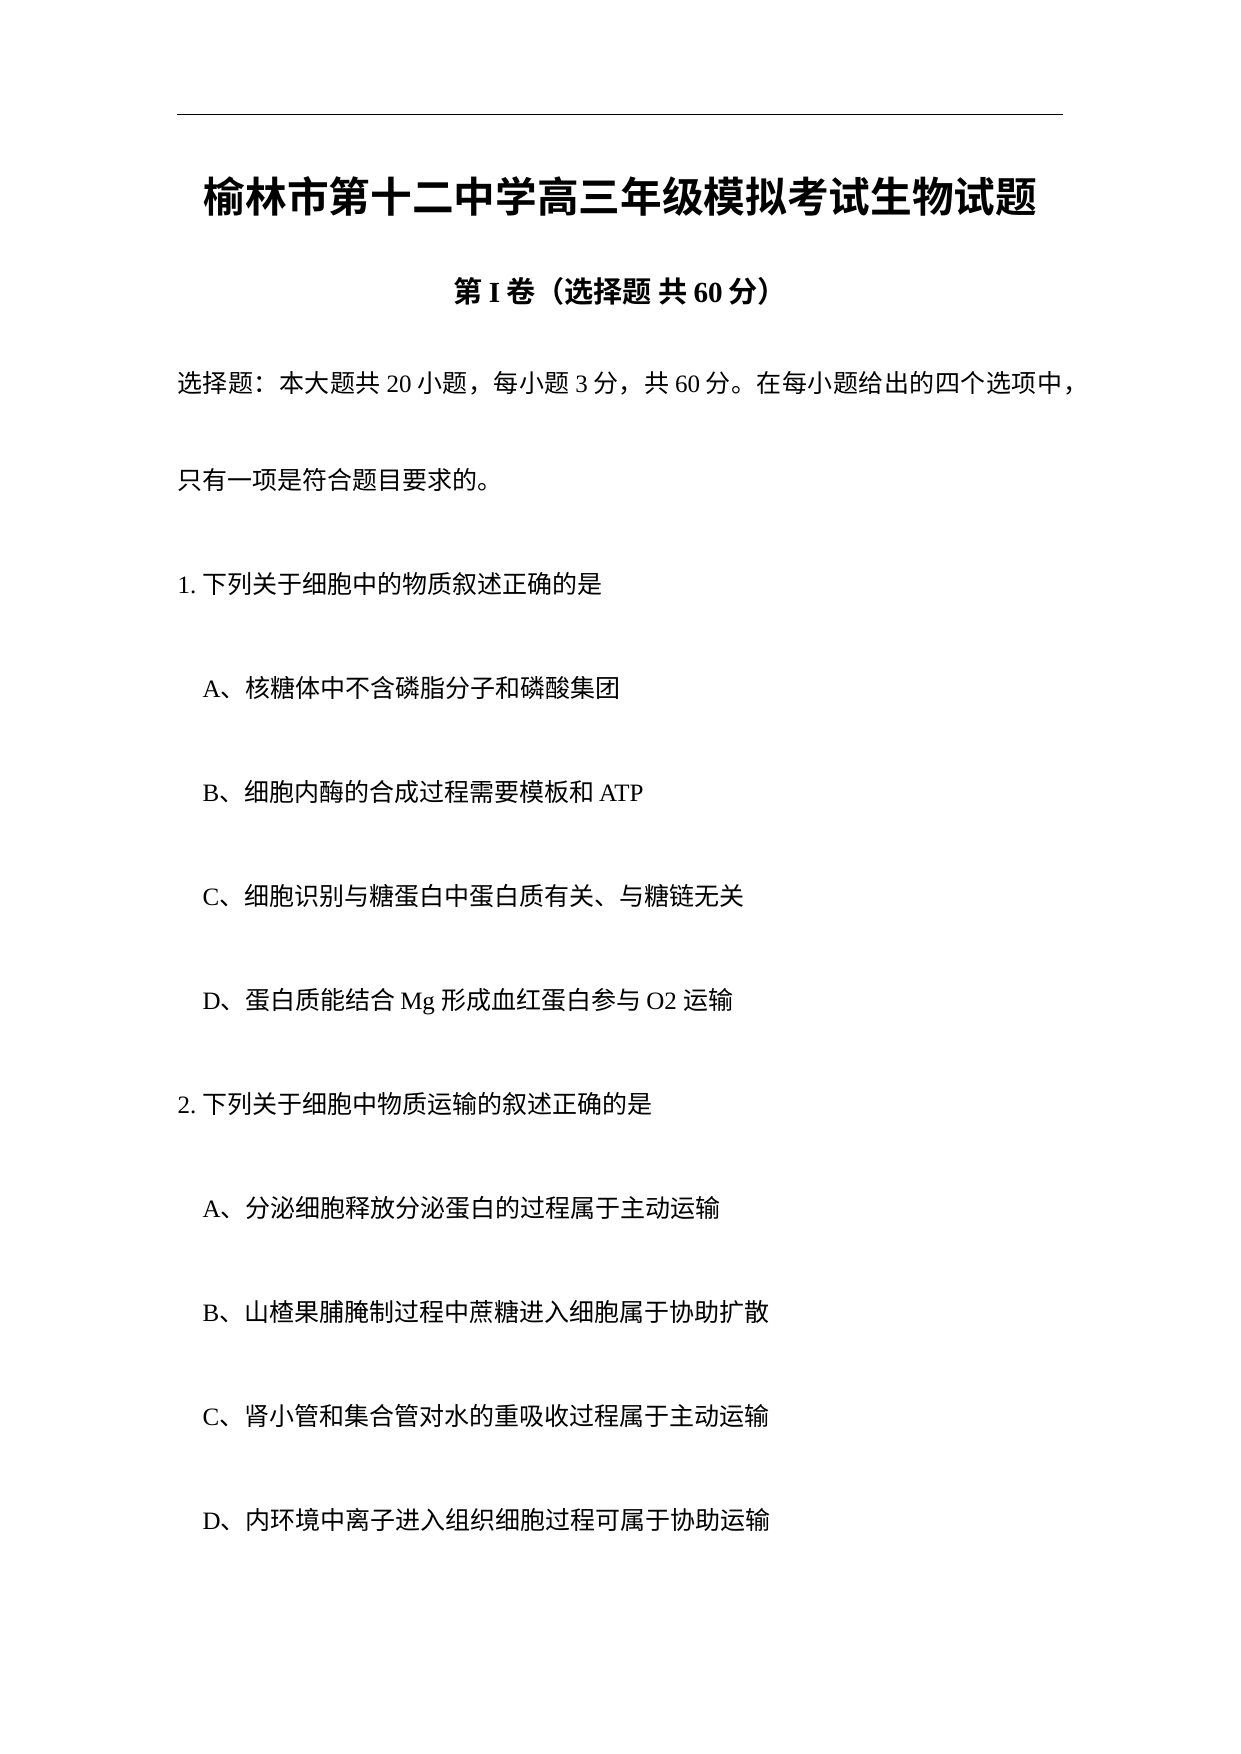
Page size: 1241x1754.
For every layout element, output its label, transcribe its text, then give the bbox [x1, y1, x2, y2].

text B、细胞内酶的合成过程需要模板和ATP [177, 758, 1063, 823]
text 2. 下列关于细胞中物质运输的叙述正确的是 [177, 1070, 1063, 1135]
text 榆林市第十二中学高三年级模拟考试生物试题 [177, 162, 1063, 227]
text B、山楂果脯腌制过程中蔗糖进入细胞属于协助扩散 [177, 1278, 1063, 1343]
text 1. 下列关于细胞中的物质叙述正确的是 [177, 550, 1063, 615]
text D、蛋白质能结合Mg 形成血红蛋白参与O2 运输 [177, 966, 1063, 1031]
text 第I卷（选择题 共60分） [177, 257, 1063, 322]
text C、肾小管和集合管对水的重吸收过程属于主动运输 [177, 1382, 1063, 1447]
text 选择题：本大题共20小题，每小题3分，共60分。在每小题给出的四个选项中，只有一项是符合题目要求的。 [177, 349, 1063, 511]
text A、分泌细胞释放分泌蛋白的过程属于主动运输 [177, 1174, 1063, 1239]
text D、内环境中离子进入组织细胞过程可属于协助运输 [177, 1486, 1063, 1551]
text C、细胞识别与糖蛋白中蛋白质有关、与糖链无关 [177, 862, 1063, 927]
text A、核糖体中不含磷脂分子和磷酸集团 [177, 654, 1063, 719]
